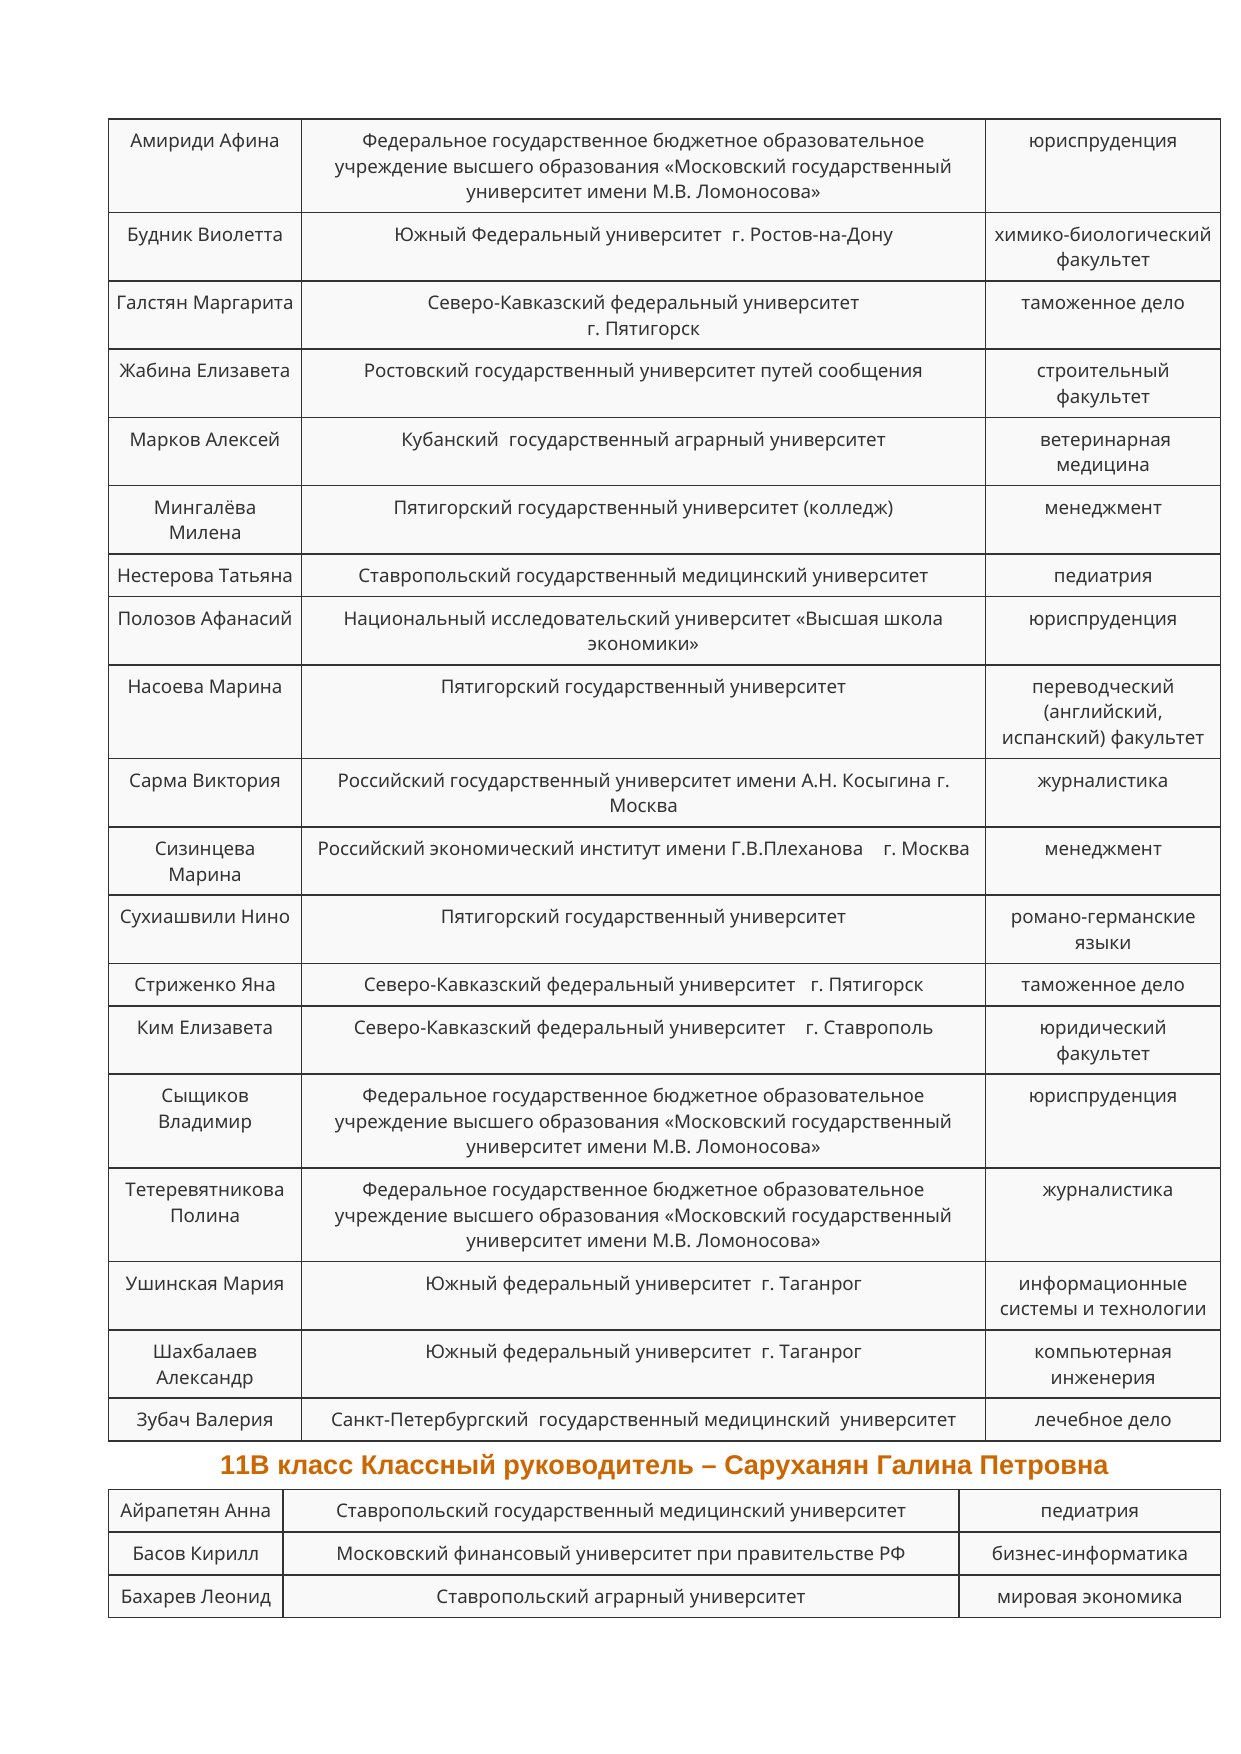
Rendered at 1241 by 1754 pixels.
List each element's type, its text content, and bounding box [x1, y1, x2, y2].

table_cell Российский государственный университет имени А.Н. Косыгина г. Москва [302, 759, 985, 826]
table_cell Жабина Елизавета [109, 350, 301, 417]
table_cell романо-германские языки [986, 896, 1220, 962]
table_cell Российский экономический институт имени Г.В.Плеханова г. Москва [302, 828, 985, 894]
table_cell Южный федеральный университет г. Таганрог [302, 1331, 985, 1397]
table_cell компьютерная инженерия [986, 1331, 1220, 1397]
table_cell таможенное дело [986, 964, 1220, 1005]
table_cell менеджмент [986, 486, 1220, 553]
text 11В класс Классный руководитель – Саруханян Галина Петровна [177, 1449, 1152, 1481]
table_cell лечебное дело [986, 1399, 1220, 1440]
table_cell Марков Алексей [109, 418, 301, 485]
table_cell Ким Елизавета [109, 1007, 301, 1073]
table_cell Ставропольский аграрный университет [284, 1576, 958, 1617]
table_cell Ростовский государственный университет путей сообщения [302, 350, 985, 417]
table_cell юриспруденция [986, 597, 1220, 664]
table_cell ветеринарная медицина [986, 418, 1220, 485]
table_cell Федеральное государственное бюджетное образовательное учреждение высшего образования «Московский государственный университет имени М.В. Ломоносова» [302, 1075, 985, 1167]
table_cell Мингалёва Милена [109, 486, 301, 553]
table_header педиатрия [960, 1490, 1220, 1531]
table_cell Ставропольский государственный медицинский университет [302, 555, 985, 596]
table_cell менеджмент [986, 828, 1220, 894]
table_cell Федеральное государственное бюджетное образовательное учреждение высшего образования «Московский государственный университет имени М.В. Ломоносова» [302, 1169, 985, 1261]
table_cell Санкт-Петербургский государственный медицинский университет [302, 1399, 985, 1440]
table_cell Будник Виолетта [109, 213, 301, 280]
table_cell журналистика [986, 759, 1220, 826]
table_cell Пятигорский государственный университет (колледж) [302, 486, 985, 553]
table_cell юриспруденция [986, 1075, 1220, 1167]
table_cell Сыщиков Владимир [109, 1075, 301, 1167]
table_cell Московский финансовый университет при правительстве РФ [284, 1533, 958, 1574]
table_cell Сарма Виктория [109, 759, 301, 826]
table_cell таможенное дело [986, 282, 1220, 348]
table_cell Южный Федеральный университет г. Ростов-на-Дону [302, 213, 985, 280]
table_cell Кубанский государственный аграрный университет [302, 418, 985, 485]
table_cell Бахарев Леонид [109, 1576, 282, 1617]
table_cell педиатрия [986, 555, 1220, 596]
table_cell Шахбалаев Александр [109, 1331, 301, 1397]
table_cell строительный факультет [986, 350, 1220, 417]
table_cell Насоева Марина [109, 666, 301, 758]
table_cell Сизинцева Марина [109, 828, 301, 894]
table_cell Тетеревятникова Полина [109, 1169, 301, 1261]
table_cell Северо-Кавказский федеральный университет г. Ставрополь [302, 1007, 985, 1073]
table_header Амириди Афина [109, 120, 301, 212]
table_cell Басов Кирилл [109, 1533, 282, 1574]
table_cell Полозов Афанасий [109, 597, 301, 664]
table_header юриспруденция [986, 120, 1220, 212]
table_cell Стриженко Яна [109, 964, 301, 1005]
table_cell Северо-Кавказский федеральный университет г. Пятигорск [302, 282, 985, 348]
table_cell Пятигорский государственный университет [302, 896, 985, 962]
table_cell переводческий (английский, испанский) факультет [986, 666, 1220, 758]
table_cell журналистика [986, 1169, 1220, 1261]
table_cell информационные системы и технологии [986, 1262, 1220, 1329]
table_cell Зубач Валерия [109, 1399, 301, 1440]
table_cell Пятигорский государственный университет [302, 666, 985, 758]
table_cell Национальный исследовательский университет «Высшая школа экономики» [302, 597, 985, 664]
table_cell мировая экономика [960, 1576, 1220, 1617]
table_cell Северо-Кавказский федеральный университет г. Пятигорск [302, 964, 985, 1005]
table_cell юридический факультет [986, 1007, 1220, 1073]
table_cell Сухиашвили Нино [109, 896, 301, 962]
table_header Ставропольский государственный медицинский университет [284, 1490, 958, 1531]
table_cell Галстян Маргарита [109, 282, 301, 348]
table_cell химико-биологический факультет [986, 213, 1220, 280]
table_cell бизнес-информатика [960, 1533, 1220, 1574]
table_cell Нестерова Татьяна [109, 555, 301, 596]
table_header Федеральное государственное бюджетное образовательное учреждение высшего образования «Московский государственный университет имени М.В. Ломоносова» [302, 120, 985, 212]
table_cell Ушинская Мария [109, 1262, 301, 1329]
table_cell Южный федеральный университет г. Таганрог [302, 1262, 985, 1329]
table_header Айрапетян Анна [109, 1490, 282, 1531]
